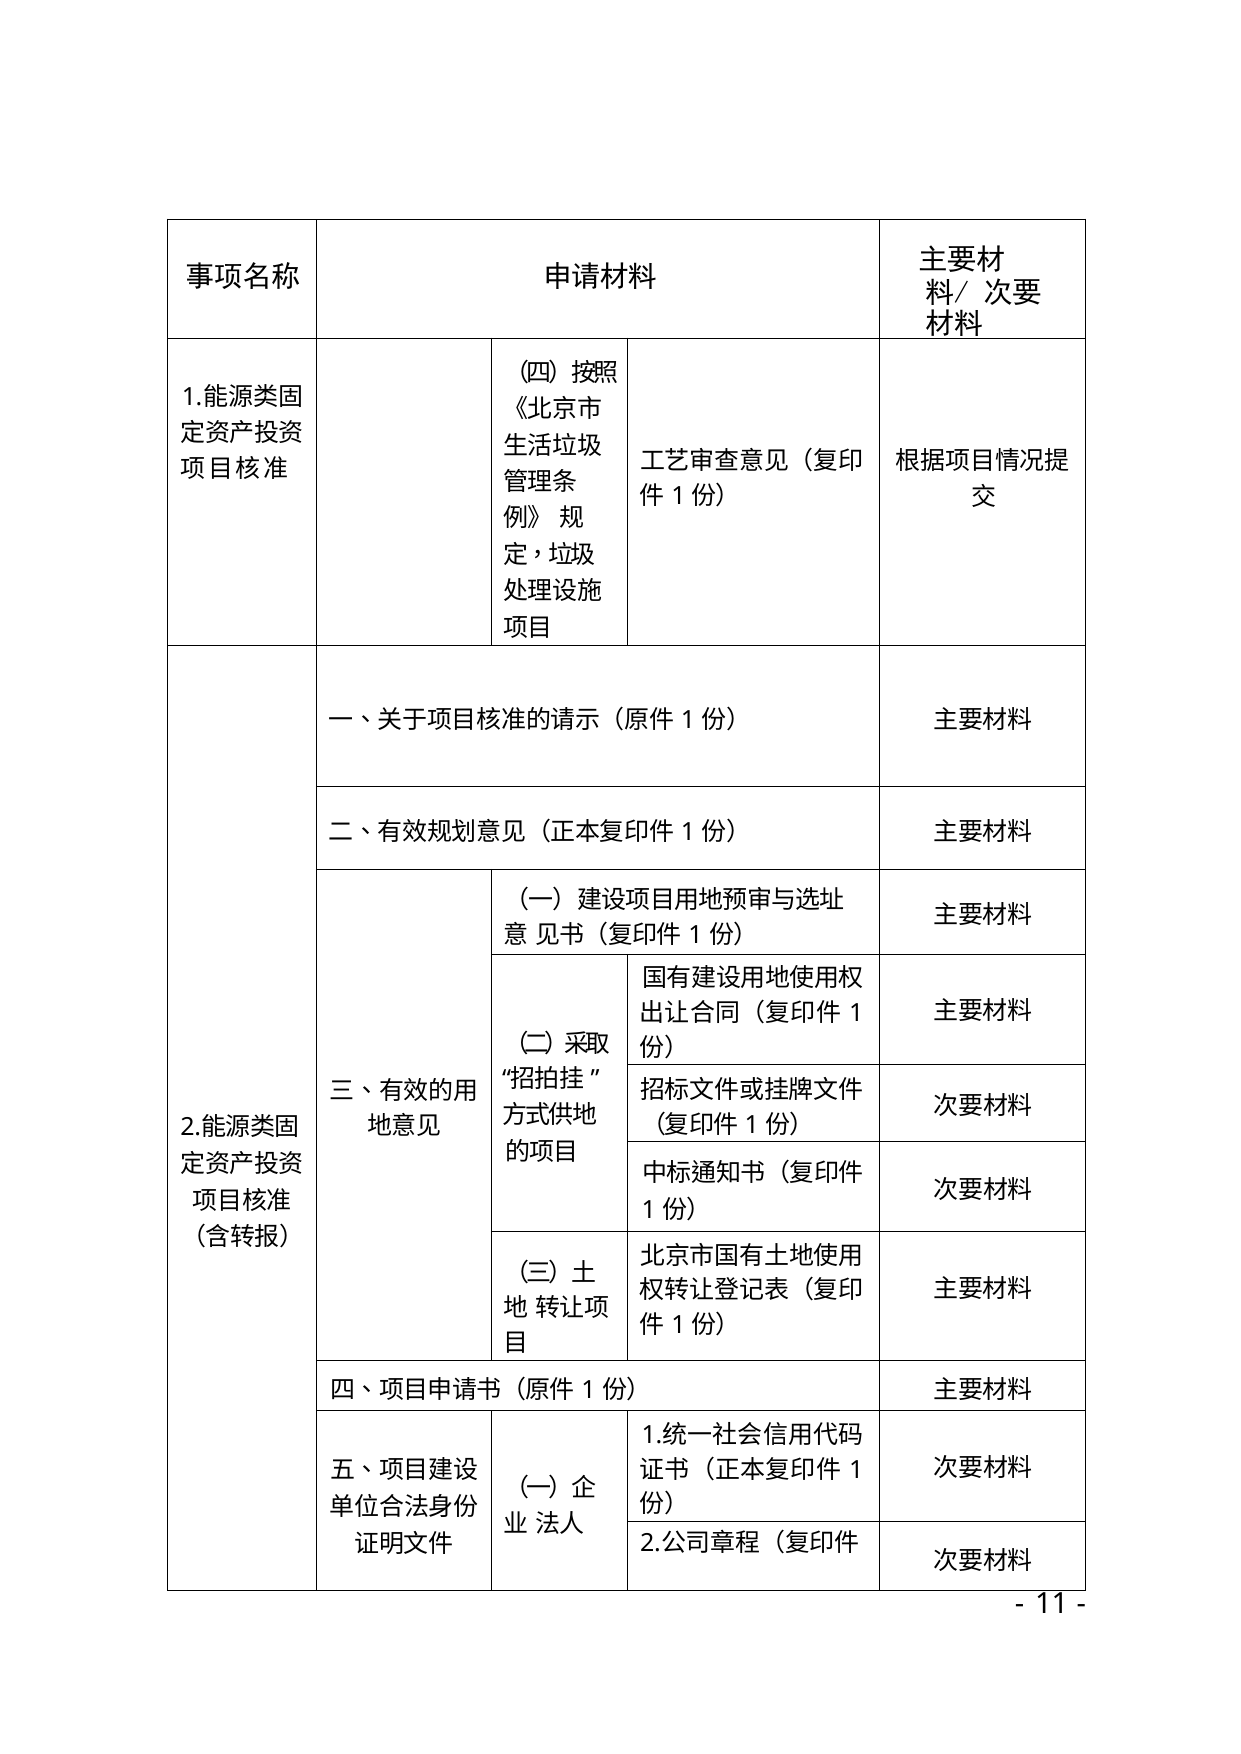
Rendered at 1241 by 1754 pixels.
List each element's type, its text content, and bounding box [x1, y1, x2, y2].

table_cell 主要材料 [880, 787, 1085, 869]
table_cell [317, 339, 491, 645]
table_cell 工艺审查意见（复印 件 1 份） [628, 339, 879, 645]
table_cell 招标文件或挂牌文件 （复印件 1 份） [628, 1065, 879, 1141]
table_cell 1.能源类固 定资产投资 项目核准 [168, 339, 316, 645]
table_cell 二、有效规划意见（正本复印件 1 份） [317, 787, 879, 869]
table_cell 次要材料 [880, 1142, 1085, 1231]
table_header 主要材料/ 次要材料 [880, 220, 1085, 338]
table_cell 2.能源类固 定资产投资 项目核准 （含转报） [168, 646, 316, 1590]
table_cell 2.公司章程（复印件 1 份） [628, 1522, 879, 1590]
table_cell （一）企业 法人 [492, 1411, 627, 1590]
table_cell 主要材料 [880, 870, 1085, 954]
table_cell 四、项目申请书（原件 1 份） [317, 1361, 879, 1410]
table_cell 三、有效的用 地意见 [317, 870, 491, 1360]
table_header 事项名称 [168, 220, 316, 338]
table_cell 中标通知书（复印件 1 份） [628, 1142, 879, 1231]
table_cell 次要材料 [880, 1411, 1085, 1521]
table_cell 主要材料 [880, 955, 1085, 1064]
table_cell （二）采取 “招拍挂 ” 方式供地 的项目 [492, 955, 627, 1231]
table_cell 根据项目情况提 交 [880, 339, 1085, 645]
table_cell （三）土地 转让项目 [492, 1232, 627, 1360]
table_cell 主要材料 [880, 1232, 1085, 1360]
table_cell （四）按照 《北京市 生活垃圾 管理条例》 规定，垃圾 处理设施 项目 [492, 339, 627, 645]
table_cell 主要材料 [880, 646, 1085, 786]
table_cell （一）建设项目用地预审与选址意 见书（复印件 1 份） [492, 870, 879, 954]
table_cell 一、关于项目核准的请示（原件 1 份） [317, 646, 879, 786]
table_header 申请材料 [317, 220, 879, 338]
table_cell 五、项目建设 单位合法身份 证明文件 [317, 1411, 491, 1590]
table_cell 次要材料 [880, 1522, 1085, 1590]
table_cell 国有建设用地使用权 出让合同（复印件 1 份） [628, 955, 879, 1064]
table_cell 北京市国有土地使用 权转让登记表（复印 件 1 份） [628, 1232, 879, 1360]
table_cell 主要材料 [880, 1361, 1085, 1410]
table_cell 次要材料 [880, 1065, 1085, 1141]
table_cell 1.统一社会信用代码 证书（正本复印件 1 份） [628, 1411, 879, 1521]
